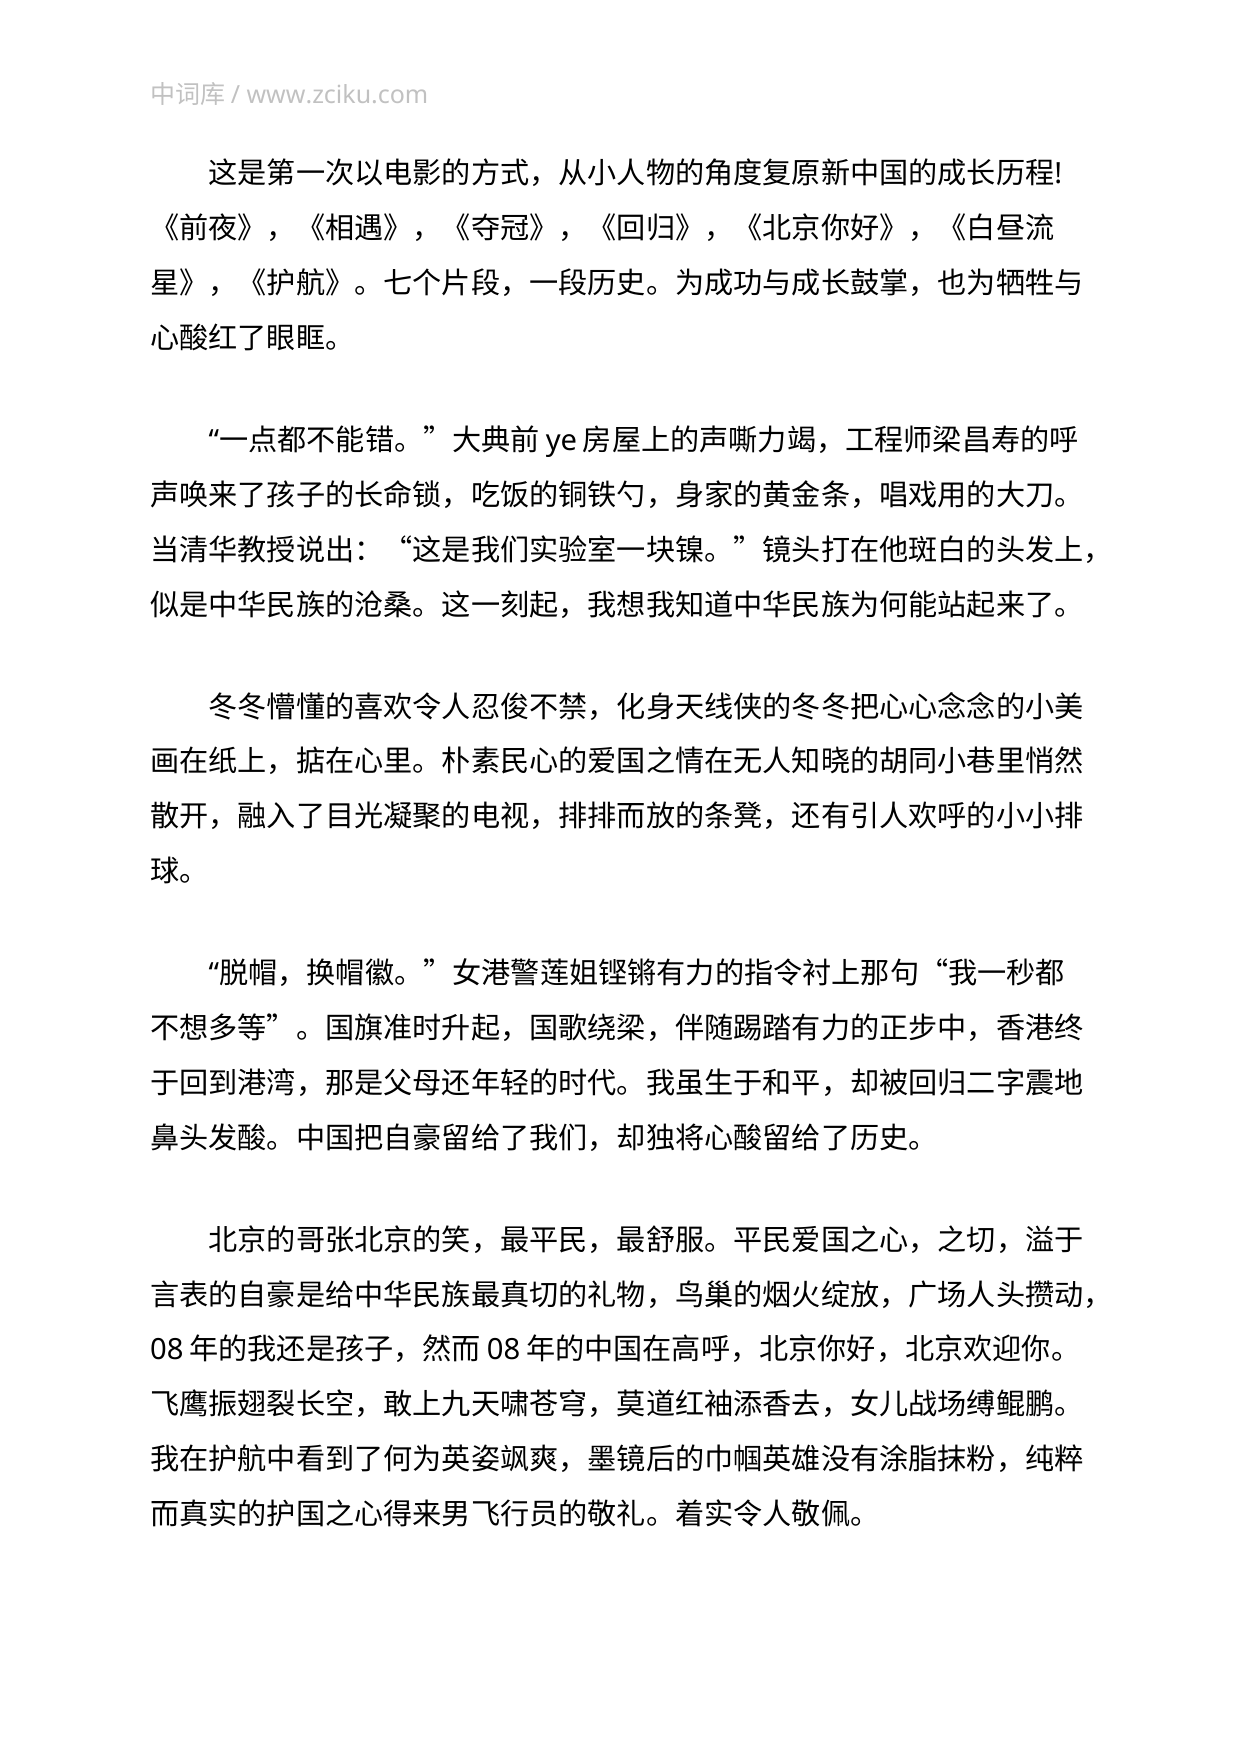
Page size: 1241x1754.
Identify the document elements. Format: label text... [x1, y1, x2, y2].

text “一点都不能错。”大典前ye房屋上的声嘶力竭，工程师梁昌寿的呼声唤来了孩子的长命锁，吃饭的铜铁勺，身家的黄金条，唱戏用的大刀。当清华教授说出：“这是我们实验室一块镍。”镜头打在他斑白的头发上，似是中华民族的沧桑。这一刻起，我想我知道中华民族为何能站起来了。 [150, 417, 1090, 624]
text “脱帽，换帽徽。”女港警莲姐铿锵有力的指令衬上那句“我一秒都不想多等”。国旗准时升起，国歌绕梁，伴随踢踏有力的正步中，香港终于回到港湾，那是父母还年轻的时代。我虽生于和平，却被回归二字震地鼻头发酸。中国把自豪留给了我们，却独将心酸留给了历史。 [150, 949, 1090, 1157]
text 这是第一次以电影的方式，从小人物的角度复原新中国的成长历程!《前夜》，《相遇》，《夺冠》，《回归》，《北京你好》，《白昼流星》，《护航》。七个片段，一段历史。为成功与成长鼓掌，也为牺牲与心酸红了眼眶。 [150, 150, 1090, 357]
text 冬冬懵懂的喜欢令人忍俊不禁，化身天线侠的冬冬把心心念念的小美画在纸上，掂在心里。朴素民心的爱国之情在无人知晓的胡同小巷里悄然散开，融入了目光凝聚的电视，排排而放的条凳，还有引人欢呼的小小排球。 [150, 683, 1090, 890]
text 北京的哥张北京的笑，最平民，最舒服。平民爱国之心，之切，溢于言表的自豪是给中华民族最真切的礼物，鸟巢的烟火绽放，广场人头攒动，08年的我还是孩子，然而08年的中国在高呼，北京你好，北京欢迎你。飞鹰振翅裂长空，敢上九天啸苍穹，莫道红袖添香去，女儿战场缚鲲鹏。我在护航中看到了何为英姿飒爽，墨镜后的巾帼英雄没有涂脂抹粉，纯粹而真实的护国之心得来男飞行员的敬礼。着实令人敬佩。 [150, 1216, 1090, 1533]
